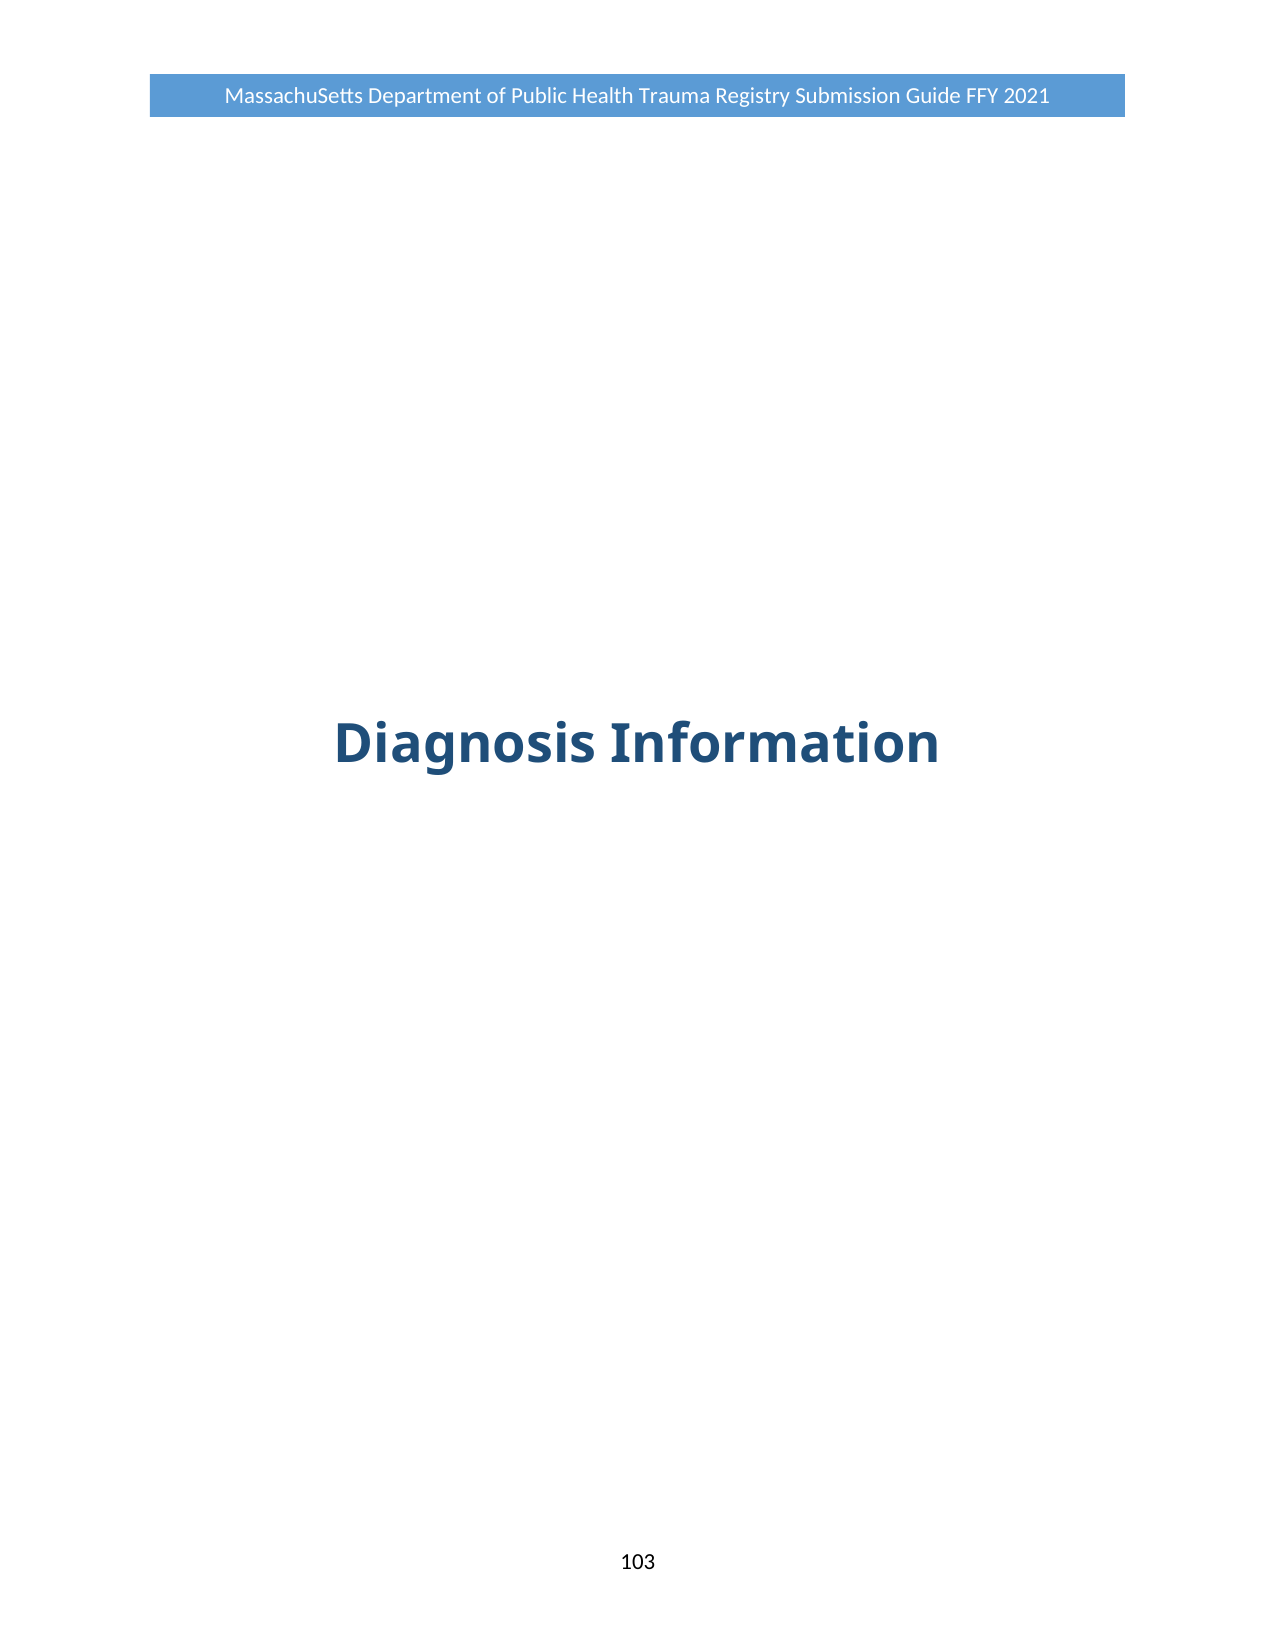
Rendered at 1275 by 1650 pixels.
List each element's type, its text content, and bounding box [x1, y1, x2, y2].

subtitle Diagnosis Information [150, 704, 1125, 778]
